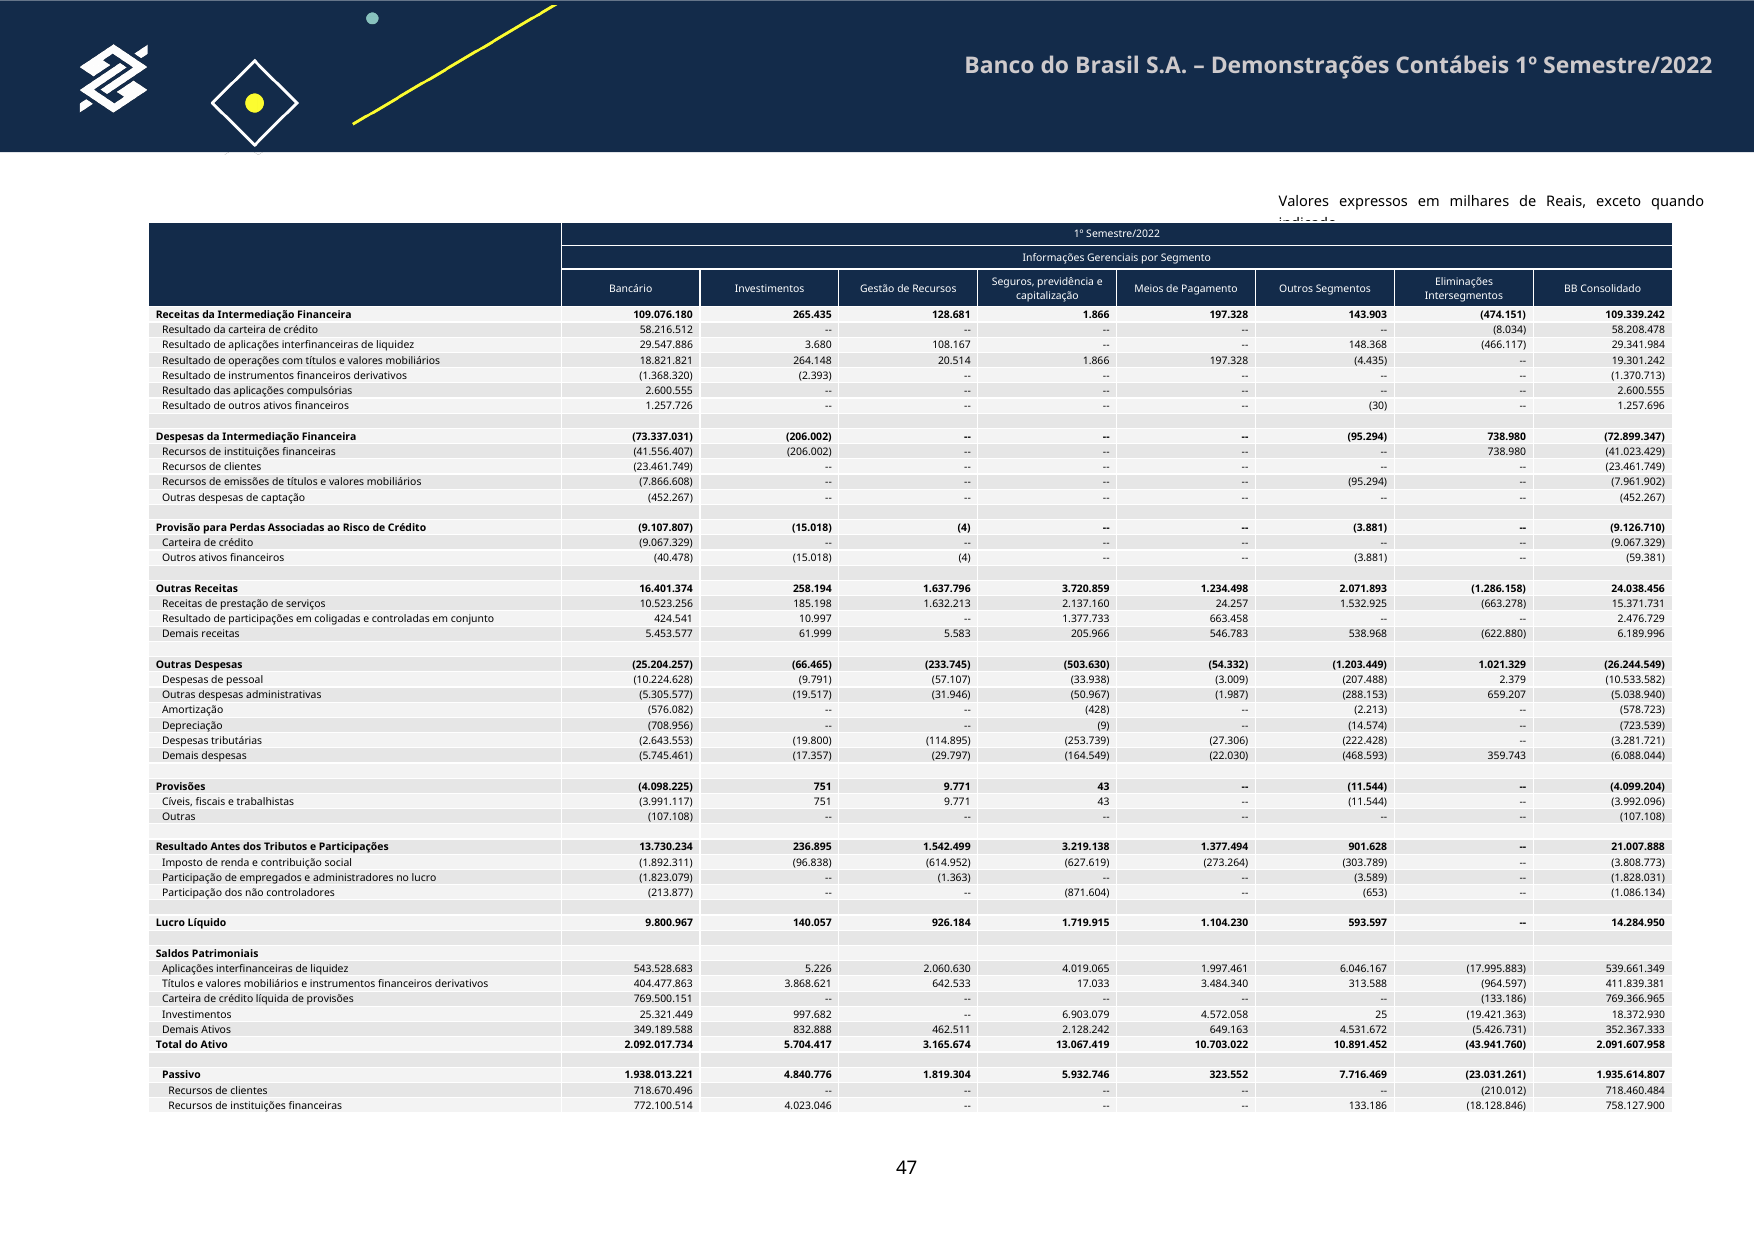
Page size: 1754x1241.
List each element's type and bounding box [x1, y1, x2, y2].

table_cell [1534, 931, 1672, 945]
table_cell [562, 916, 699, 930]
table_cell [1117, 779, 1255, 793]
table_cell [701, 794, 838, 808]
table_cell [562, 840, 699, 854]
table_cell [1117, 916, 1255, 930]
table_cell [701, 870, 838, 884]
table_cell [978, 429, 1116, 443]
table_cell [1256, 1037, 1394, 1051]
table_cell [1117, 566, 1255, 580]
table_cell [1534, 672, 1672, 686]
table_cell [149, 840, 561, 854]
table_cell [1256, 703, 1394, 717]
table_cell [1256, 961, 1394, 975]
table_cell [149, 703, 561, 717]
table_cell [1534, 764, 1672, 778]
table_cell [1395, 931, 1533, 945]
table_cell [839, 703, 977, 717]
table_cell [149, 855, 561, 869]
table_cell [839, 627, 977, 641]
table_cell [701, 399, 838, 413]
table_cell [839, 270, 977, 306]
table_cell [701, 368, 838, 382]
picture [79, 44, 148, 113]
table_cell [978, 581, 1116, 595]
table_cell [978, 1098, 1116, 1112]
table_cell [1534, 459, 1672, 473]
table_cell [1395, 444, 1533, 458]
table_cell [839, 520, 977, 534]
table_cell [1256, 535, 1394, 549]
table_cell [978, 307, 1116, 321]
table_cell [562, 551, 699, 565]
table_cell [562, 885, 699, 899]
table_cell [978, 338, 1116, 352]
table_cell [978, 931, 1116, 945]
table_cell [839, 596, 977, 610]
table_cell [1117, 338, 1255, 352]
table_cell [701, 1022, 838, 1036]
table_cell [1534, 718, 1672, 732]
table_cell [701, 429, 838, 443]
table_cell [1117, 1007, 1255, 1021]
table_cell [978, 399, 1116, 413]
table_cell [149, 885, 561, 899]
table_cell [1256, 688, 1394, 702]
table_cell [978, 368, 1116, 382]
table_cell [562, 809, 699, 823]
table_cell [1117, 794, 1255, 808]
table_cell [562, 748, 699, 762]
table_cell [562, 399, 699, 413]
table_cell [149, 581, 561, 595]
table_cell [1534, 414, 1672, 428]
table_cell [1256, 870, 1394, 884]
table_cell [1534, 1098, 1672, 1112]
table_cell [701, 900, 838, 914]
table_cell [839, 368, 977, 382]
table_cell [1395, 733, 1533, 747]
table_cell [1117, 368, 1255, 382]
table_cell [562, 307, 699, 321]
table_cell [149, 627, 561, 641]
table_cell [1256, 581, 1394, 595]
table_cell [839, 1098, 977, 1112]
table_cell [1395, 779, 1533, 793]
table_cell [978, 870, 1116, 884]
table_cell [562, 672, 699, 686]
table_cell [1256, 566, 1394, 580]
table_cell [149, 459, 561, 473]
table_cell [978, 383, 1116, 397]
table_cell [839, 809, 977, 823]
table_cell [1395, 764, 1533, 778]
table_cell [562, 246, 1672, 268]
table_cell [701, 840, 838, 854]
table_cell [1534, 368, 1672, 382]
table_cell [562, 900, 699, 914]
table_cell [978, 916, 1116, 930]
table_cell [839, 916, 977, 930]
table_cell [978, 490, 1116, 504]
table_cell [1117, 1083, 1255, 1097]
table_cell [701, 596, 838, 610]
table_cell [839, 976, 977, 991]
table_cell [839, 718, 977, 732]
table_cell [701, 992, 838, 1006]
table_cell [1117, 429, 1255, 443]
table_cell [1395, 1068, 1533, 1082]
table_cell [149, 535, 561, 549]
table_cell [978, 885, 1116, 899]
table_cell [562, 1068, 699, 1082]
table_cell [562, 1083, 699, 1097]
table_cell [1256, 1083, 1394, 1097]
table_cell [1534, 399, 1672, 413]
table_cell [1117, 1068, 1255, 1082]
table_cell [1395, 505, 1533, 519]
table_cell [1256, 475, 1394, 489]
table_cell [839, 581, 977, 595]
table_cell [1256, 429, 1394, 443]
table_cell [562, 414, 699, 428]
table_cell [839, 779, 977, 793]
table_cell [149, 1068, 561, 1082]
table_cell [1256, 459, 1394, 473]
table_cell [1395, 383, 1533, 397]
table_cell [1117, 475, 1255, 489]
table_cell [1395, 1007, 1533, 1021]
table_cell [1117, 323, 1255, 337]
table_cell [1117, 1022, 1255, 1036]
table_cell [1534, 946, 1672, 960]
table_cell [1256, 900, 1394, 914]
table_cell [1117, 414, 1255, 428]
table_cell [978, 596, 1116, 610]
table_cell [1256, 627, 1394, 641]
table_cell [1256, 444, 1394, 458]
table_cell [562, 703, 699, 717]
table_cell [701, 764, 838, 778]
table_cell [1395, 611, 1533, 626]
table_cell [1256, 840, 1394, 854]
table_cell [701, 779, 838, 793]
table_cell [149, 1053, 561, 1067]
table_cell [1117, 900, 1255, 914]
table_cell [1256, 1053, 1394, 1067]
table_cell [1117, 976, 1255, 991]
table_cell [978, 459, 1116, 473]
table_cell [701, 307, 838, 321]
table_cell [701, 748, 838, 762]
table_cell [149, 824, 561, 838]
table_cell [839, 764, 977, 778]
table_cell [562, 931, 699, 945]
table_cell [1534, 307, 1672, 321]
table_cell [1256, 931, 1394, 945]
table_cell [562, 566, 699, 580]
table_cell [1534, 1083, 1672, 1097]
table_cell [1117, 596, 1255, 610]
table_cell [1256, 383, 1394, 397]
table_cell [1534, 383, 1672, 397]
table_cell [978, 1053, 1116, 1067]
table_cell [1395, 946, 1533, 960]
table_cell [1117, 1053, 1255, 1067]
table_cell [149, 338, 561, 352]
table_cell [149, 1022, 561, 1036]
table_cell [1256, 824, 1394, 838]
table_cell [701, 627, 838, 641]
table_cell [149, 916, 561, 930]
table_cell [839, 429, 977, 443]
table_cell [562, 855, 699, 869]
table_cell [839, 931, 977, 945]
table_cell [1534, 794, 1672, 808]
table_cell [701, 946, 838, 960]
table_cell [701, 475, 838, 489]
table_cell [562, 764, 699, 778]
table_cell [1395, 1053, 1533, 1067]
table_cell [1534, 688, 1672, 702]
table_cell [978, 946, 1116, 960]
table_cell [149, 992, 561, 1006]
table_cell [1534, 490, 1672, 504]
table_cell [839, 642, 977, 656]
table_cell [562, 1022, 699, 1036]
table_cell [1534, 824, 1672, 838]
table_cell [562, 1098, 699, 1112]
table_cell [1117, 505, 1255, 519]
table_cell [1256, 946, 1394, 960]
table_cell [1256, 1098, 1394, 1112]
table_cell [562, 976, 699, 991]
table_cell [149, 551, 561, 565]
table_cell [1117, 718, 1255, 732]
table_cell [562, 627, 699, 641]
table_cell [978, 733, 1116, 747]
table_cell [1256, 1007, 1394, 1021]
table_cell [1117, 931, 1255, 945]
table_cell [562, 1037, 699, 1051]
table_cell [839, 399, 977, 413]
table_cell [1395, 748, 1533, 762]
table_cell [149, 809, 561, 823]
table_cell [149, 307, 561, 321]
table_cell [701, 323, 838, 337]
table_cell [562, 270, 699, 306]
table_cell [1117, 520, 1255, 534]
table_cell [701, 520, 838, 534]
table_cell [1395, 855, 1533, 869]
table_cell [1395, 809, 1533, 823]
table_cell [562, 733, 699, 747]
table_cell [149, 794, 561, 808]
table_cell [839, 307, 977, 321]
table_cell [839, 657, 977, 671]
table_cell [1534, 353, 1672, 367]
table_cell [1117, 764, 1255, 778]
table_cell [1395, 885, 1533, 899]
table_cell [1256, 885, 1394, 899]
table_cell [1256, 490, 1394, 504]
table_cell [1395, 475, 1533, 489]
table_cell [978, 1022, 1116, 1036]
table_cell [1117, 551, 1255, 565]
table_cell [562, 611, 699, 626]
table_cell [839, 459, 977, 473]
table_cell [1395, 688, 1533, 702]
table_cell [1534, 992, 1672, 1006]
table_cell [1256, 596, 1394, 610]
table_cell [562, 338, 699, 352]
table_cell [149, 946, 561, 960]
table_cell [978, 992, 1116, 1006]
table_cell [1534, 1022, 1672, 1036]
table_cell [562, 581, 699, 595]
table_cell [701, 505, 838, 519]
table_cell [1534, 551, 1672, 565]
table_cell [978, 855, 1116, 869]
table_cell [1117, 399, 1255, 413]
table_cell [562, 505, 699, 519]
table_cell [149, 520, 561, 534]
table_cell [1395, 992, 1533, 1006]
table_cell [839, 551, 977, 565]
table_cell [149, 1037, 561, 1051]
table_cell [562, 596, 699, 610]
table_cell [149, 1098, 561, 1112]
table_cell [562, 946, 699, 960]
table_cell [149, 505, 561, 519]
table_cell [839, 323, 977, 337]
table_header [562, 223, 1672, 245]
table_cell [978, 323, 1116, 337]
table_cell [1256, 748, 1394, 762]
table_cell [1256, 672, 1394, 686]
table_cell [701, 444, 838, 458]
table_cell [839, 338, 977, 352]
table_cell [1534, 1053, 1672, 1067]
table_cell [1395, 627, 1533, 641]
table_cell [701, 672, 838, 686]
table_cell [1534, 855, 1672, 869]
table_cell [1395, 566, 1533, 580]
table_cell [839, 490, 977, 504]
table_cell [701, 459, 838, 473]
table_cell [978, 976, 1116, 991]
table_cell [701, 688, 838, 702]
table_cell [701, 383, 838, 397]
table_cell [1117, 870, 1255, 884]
picture [210, 5, 588, 147]
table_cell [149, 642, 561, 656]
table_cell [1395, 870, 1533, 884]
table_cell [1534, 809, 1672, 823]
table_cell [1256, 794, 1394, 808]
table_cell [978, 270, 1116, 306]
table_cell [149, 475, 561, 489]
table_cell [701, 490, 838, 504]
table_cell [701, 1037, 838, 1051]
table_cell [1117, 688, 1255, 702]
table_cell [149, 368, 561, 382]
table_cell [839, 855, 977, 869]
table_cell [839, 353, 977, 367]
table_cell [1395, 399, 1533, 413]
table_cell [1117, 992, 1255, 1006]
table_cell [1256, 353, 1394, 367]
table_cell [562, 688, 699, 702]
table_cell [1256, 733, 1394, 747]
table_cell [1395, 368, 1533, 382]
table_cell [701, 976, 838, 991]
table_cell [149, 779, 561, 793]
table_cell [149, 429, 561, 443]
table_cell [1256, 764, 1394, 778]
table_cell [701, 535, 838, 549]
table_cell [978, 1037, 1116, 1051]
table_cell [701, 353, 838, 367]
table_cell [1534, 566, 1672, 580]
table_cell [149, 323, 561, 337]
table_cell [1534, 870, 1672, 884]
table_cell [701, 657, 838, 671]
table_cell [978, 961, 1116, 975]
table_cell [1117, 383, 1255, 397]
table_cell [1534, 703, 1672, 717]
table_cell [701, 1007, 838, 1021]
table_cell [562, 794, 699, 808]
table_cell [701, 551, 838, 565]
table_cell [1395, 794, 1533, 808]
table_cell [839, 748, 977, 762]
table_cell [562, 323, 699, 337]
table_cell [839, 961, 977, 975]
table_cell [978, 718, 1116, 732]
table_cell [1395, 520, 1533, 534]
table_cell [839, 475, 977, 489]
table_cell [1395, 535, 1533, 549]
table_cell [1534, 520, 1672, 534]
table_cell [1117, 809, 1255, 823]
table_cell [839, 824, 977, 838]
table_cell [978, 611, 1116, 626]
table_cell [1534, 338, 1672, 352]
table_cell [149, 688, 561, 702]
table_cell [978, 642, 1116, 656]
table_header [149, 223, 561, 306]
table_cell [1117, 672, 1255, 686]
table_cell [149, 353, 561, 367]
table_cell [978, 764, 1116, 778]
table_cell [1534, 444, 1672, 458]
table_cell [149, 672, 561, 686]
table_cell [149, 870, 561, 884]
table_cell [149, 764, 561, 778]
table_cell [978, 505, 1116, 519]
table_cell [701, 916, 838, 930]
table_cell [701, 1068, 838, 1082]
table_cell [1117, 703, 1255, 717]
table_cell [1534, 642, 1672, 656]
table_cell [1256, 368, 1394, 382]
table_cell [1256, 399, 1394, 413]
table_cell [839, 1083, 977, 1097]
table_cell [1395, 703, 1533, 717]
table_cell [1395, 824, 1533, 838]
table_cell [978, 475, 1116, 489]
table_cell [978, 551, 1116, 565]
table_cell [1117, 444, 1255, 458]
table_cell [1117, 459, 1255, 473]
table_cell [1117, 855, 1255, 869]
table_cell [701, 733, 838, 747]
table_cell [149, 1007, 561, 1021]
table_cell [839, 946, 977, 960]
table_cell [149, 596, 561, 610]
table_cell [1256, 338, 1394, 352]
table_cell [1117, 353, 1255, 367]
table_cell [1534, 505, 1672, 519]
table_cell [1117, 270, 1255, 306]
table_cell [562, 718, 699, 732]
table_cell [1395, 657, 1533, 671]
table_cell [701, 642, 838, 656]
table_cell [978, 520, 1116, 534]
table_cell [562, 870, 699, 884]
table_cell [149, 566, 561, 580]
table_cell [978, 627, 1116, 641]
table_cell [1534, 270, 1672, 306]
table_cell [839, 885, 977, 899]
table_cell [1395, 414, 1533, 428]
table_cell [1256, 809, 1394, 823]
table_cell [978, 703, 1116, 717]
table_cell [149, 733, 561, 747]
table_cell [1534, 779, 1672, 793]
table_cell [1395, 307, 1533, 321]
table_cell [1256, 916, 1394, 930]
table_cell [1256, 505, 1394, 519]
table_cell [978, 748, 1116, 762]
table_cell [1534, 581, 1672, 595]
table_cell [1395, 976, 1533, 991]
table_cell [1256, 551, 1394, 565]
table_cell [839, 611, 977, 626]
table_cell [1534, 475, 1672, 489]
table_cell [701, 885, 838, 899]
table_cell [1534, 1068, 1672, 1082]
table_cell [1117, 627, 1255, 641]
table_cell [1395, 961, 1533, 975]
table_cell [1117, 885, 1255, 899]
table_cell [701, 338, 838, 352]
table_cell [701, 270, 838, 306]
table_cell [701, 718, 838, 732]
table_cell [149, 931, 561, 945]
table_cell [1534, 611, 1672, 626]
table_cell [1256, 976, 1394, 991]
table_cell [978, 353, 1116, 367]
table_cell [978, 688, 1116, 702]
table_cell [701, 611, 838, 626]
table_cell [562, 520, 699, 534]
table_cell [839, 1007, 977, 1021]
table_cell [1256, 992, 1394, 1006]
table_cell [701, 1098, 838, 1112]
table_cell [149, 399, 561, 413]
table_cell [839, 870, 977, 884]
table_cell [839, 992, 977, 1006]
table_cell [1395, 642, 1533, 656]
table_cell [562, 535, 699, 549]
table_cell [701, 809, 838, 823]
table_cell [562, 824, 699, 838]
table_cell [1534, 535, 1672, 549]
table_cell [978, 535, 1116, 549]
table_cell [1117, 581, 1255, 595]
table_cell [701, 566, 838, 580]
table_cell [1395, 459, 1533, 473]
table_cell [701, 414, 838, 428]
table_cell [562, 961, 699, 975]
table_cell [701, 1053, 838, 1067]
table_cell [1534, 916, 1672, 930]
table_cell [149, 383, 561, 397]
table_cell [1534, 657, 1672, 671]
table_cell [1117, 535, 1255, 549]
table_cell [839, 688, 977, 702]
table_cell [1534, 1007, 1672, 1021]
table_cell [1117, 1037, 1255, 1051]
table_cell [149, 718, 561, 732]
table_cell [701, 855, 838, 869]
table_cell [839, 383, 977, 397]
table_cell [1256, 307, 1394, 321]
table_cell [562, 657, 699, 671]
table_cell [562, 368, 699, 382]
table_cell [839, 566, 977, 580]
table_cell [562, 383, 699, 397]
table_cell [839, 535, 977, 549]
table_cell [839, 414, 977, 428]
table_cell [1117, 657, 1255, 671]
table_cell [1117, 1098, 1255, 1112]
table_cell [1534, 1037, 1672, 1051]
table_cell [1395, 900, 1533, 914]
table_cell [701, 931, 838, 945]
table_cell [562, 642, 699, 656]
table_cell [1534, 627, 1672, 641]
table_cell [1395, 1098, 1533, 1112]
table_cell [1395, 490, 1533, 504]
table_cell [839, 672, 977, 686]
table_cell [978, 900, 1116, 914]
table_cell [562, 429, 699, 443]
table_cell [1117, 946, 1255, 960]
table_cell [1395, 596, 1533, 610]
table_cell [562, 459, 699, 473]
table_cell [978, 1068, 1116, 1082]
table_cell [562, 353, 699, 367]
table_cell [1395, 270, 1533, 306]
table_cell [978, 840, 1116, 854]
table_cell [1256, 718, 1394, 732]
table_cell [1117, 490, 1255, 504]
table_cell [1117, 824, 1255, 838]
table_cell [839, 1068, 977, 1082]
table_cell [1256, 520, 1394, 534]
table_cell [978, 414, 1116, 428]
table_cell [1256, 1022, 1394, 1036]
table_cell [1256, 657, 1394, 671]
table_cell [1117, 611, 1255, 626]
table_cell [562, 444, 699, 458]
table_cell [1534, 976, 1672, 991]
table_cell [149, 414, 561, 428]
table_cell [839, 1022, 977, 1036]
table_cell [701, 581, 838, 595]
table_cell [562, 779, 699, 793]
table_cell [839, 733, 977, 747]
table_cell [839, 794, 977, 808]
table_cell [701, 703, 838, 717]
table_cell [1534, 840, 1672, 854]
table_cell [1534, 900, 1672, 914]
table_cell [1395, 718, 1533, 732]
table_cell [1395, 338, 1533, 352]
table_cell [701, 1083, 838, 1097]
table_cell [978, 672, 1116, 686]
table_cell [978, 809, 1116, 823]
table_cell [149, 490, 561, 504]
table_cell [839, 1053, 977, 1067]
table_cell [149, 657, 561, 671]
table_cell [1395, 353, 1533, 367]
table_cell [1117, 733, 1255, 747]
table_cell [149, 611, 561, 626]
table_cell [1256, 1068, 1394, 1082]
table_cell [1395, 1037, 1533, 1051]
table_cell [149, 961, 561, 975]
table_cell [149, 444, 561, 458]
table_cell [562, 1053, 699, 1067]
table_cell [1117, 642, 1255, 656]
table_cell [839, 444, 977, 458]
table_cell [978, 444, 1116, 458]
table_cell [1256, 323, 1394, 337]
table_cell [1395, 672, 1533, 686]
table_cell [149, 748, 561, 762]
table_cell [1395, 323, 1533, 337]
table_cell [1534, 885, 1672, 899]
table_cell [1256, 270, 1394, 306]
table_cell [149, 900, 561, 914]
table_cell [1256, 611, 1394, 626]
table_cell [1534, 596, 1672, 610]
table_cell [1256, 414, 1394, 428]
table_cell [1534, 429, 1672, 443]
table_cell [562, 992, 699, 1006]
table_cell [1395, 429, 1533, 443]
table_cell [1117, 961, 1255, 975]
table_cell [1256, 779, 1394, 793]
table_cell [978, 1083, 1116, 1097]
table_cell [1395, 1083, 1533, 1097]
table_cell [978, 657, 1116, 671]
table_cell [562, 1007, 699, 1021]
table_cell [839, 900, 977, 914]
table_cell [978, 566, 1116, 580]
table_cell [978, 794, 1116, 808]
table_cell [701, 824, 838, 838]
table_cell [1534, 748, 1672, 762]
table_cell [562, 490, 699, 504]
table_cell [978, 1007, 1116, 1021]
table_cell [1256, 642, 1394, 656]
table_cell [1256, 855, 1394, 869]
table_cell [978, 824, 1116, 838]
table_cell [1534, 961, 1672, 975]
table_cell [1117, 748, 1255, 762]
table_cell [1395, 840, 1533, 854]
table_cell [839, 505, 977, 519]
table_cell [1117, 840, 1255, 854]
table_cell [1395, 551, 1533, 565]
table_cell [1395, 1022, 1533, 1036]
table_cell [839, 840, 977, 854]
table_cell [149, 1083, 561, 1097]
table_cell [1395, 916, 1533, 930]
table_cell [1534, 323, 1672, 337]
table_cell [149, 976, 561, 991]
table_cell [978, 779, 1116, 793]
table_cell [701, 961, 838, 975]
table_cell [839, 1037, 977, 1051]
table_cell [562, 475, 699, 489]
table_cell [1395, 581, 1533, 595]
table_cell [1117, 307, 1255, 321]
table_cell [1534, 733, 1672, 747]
